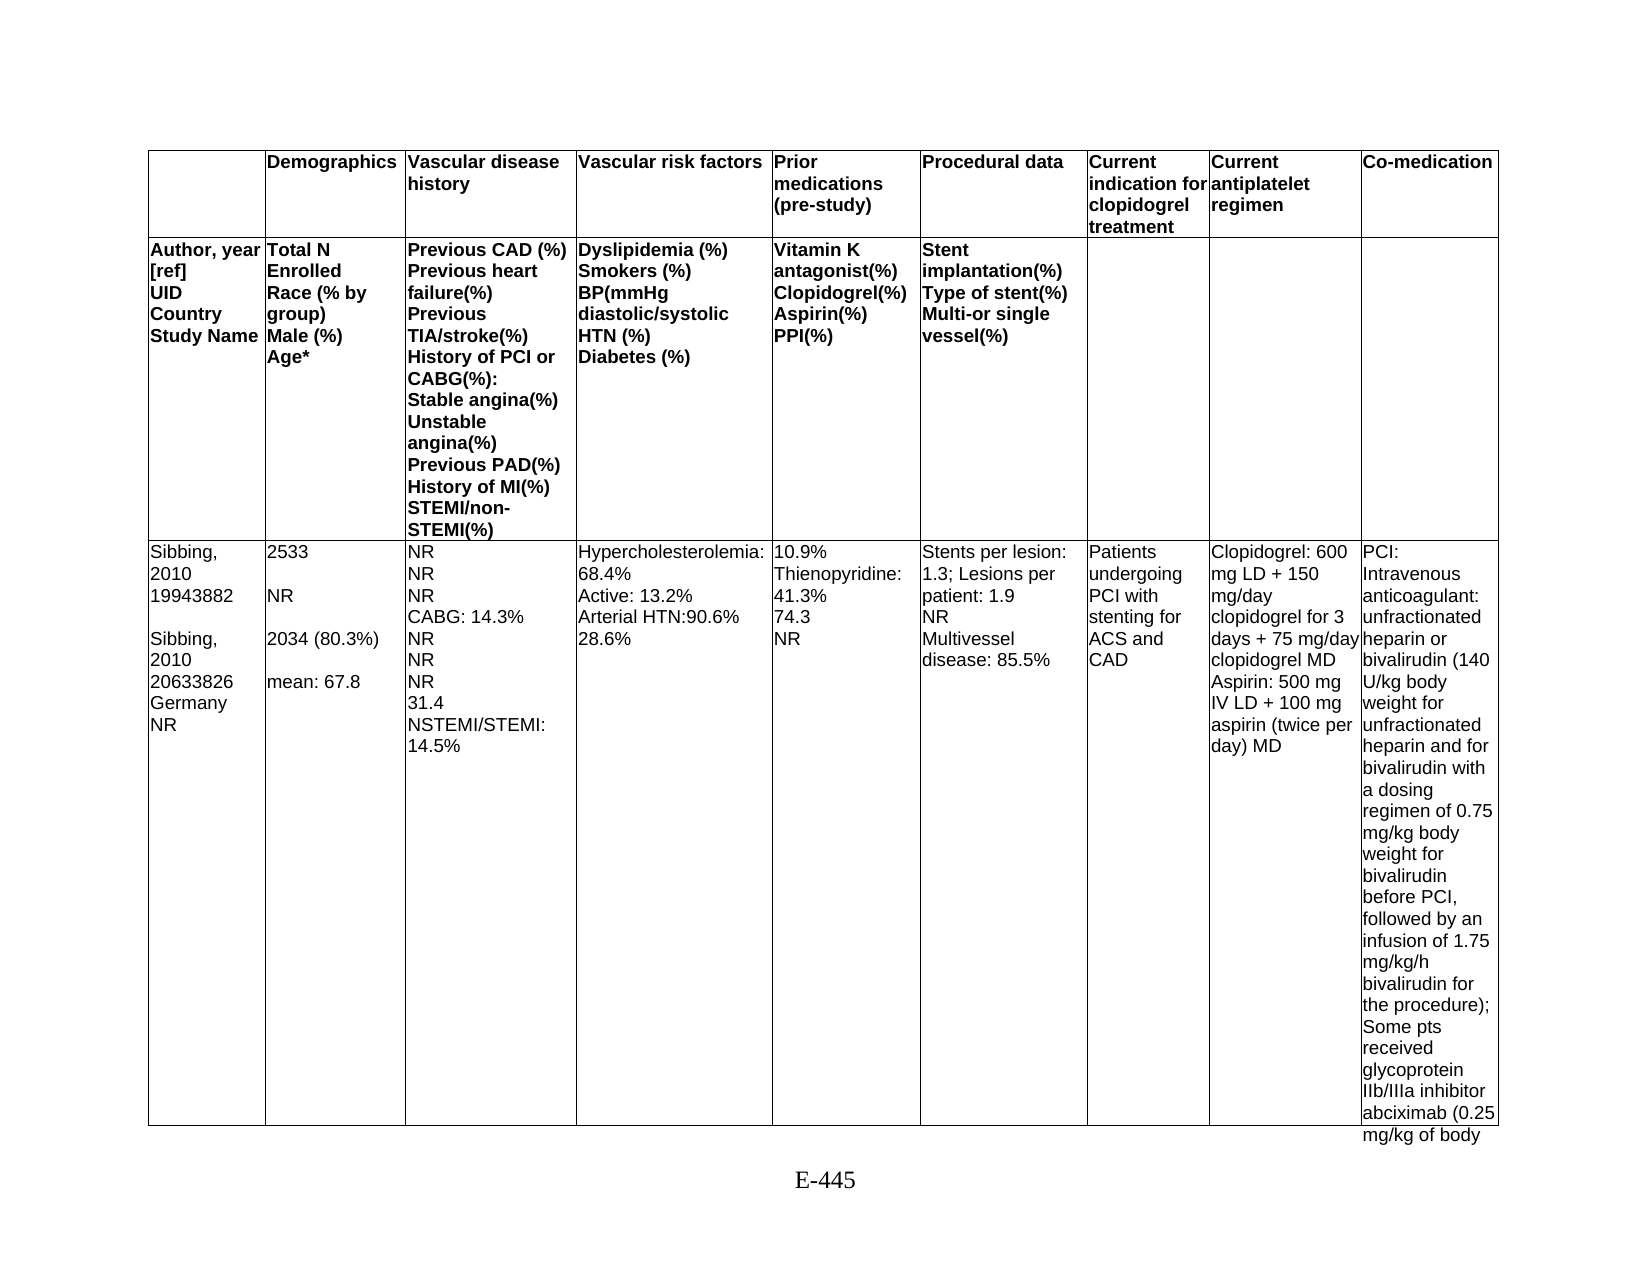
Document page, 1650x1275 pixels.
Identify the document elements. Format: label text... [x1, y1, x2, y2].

table_header Prior medications (pre-study) [773, 151, 920, 237]
table_cell PCI: Intravenous anticoagulant: unfractionated heparin or bivalirudin (140 U/kg body weight for unfractionated heparin and for bivalirudin with a dosing regimen of 0.75 mg/kg body weight for bivalirudin before PCI, followed by an infusion of 1.75 mg/kg/h bivalirudin for the procedure); Some pts received glycoprotein IIb/IIIa inhibitor abciximab (0.25 mg/kg of body weight bolus, followed by a 0.125 μg/kg/min infusion for 12 h) with reduced heparin dose [1362, 541, 1498, 1125]
table_cell Stents per lesion: 1.3; Lesions per patient: 1.9 NR Multivessel disease: 85.5% [921, 541, 1087, 1125]
table_header Current antiplatelet regimen [1210, 151, 1361, 237]
table_header Current indication for clopidogrel treatment [1088, 151, 1209, 237]
table_header Co-medication [1362, 151, 1498, 237]
table_cell Patients undergoing PCI with stenting for ACS and CAD [1088, 541, 1209, 1125]
table_cell [1088, 238, 1209, 540]
table_header Vascular risk factors [577, 151, 772, 237]
table_cell Stent implantation(%) Type of stent(%) Multi-or single vessel(%) [921, 238, 1087, 540]
table_cell [1362, 238, 1498, 540]
table_cell Sibbing, 2010 19943882 Sibbing, 2010 20633826 Germany NR [149, 541, 265, 1125]
table_cell 10.9% Thienopyridine: 41.3% 74.3 NR [773, 541, 920, 1125]
table_cell Clopidogrel: 600 mg LD + 150 mg/day clopidogrel for 3 days + 75 mg/day clopidogrel MD Aspirin: 500 mg IV LD + 100 mg aspirin (twice per day) MD [1210, 541, 1361, 1125]
table_cell [1210, 238, 1361, 540]
table_cell Total N Enrolled Race (% by group) Male (%) Age* [266, 238, 405, 540]
table_header Procedural data [921, 151, 1087, 237]
table_cell NR NR NR CABG: 14.3% NR NR NR 31.4 NSTEMI/STEMI: 14.5% [406, 541, 576, 1125]
table_header Vascular disease history [406, 151, 576, 237]
table_cell Vitamin K antagonist(%) Clopidogrel(%) Aspirin(%) PPI(%) [773, 238, 920, 540]
table_header Demographics [266, 151, 405, 237]
table_cell Author, year [ref] UID Country Study Name [149, 238, 265, 540]
table_cell 2533 NR 2034 (80.3%) mean: 67.8 [266, 541, 405, 1125]
table_cell Previous CAD (%) Previous heart failure(%) Previous TIA/stroke(%) History of PCI or CABG(%): Stable angina(%) Unstable angina(%) Previous PAD(%) History of MI(%) STEMI/non-STEMI(%) [406, 238, 576, 540]
table_cell Dyslipidemia (%) Smokers (%) BP(mmHg diastolic/systolic HTN (%) Diabetes (%) [577, 238, 772, 540]
table_header [149, 151, 265, 237]
table_cell Hypercholesterolemia: 68.4% Active: 13.2% Arterial HTN:90.6% 28.6% [577, 541, 772, 1125]
